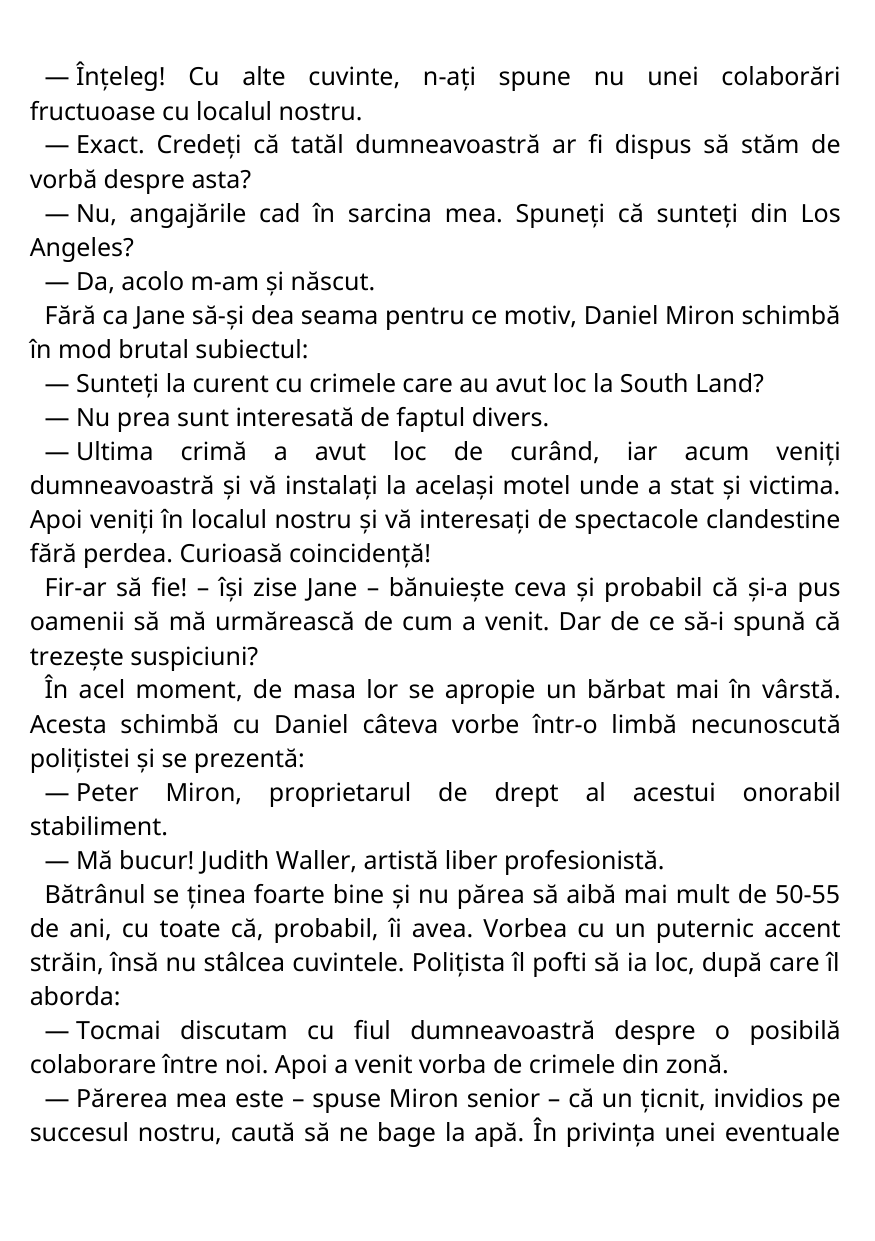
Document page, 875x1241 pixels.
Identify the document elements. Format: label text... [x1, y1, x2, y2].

text — Ultima crimă a avut loc de curând, iar acum veniţi dumneavoastră şi vă instalaţi la acelaşi motel unde a stat şi victima. Apoi veniţi în localul nostru şi vă interesaţi de spectacole clandestine fără perdea. Curioasă coincidenţă! [29, 434, 842, 570]
text Bătrânul se ţinea foarte bine şi nu părea să aibă mai mult de 50-55 de ani, cu toate că, probabil, îi avea. Vorbea cu un puternic accent străin, însă nu stâlcea cuvintele. Poliţista îl pofti să ia loc, după care îl aborda: [29, 877, 842, 1013]
text — Nu prea sunt interesată de faptul divers. [29, 400, 842, 434]
text — Mă bucur! Judith Waller, artistă liber profesionistă. [29, 842, 842, 877]
text Fără ca Jane să-şi dea seama pentru ce motiv, Daniel Miron schimbă în mod brutal subiectul: [29, 297, 842, 366]
text În acel moment, de masa lor se apropie un bărbat mai în vârstă. Acesta schimbă cu Daniel câteva vorbe într-o limbă necunoscută poliţistei şi se prezentă: [29, 672, 842, 774]
text — Peter Miron, proprietarul de drept al acestui onorabil stabiliment. [29, 774, 842, 842]
text — Sunteţi la curent cu crimele care au avut loc la South Land? [29, 366, 842, 400]
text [29, 1081, 842, 1149]
text — Nu, angajările cad în sarcina mea. Spuneţi că sunteţi din Los Angeles? [29, 195, 842, 263]
text — Exact. Credeţi că tatăl dumneavoastră ar fi dispus să stăm de vorbă despre asta? [29, 127, 842, 195]
text Fir-ar să fie! – îşi zise Jane – bănuieşte ceva şi probabil că şi-a pus oamenii să mă urmărească de cum a venit. Dar de ce să-i spună că trezeşte suspiciuni? [29, 570, 842, 672]
text — Da, acolo m-am şi născut. [29, 263, 842, 297]
text — Înţeleg! Cu alte cuvinte, n-aţi spune nu unei colaborări fructuoase cu localul nostru. [29, 59, 842, 127]
text — Tocmai discutam cu fiul dumneavoastră despre o posibilă colaborare între noi. Apoi a venit vorba de crimele din zonă. [29, 1013, 842, 1081]
